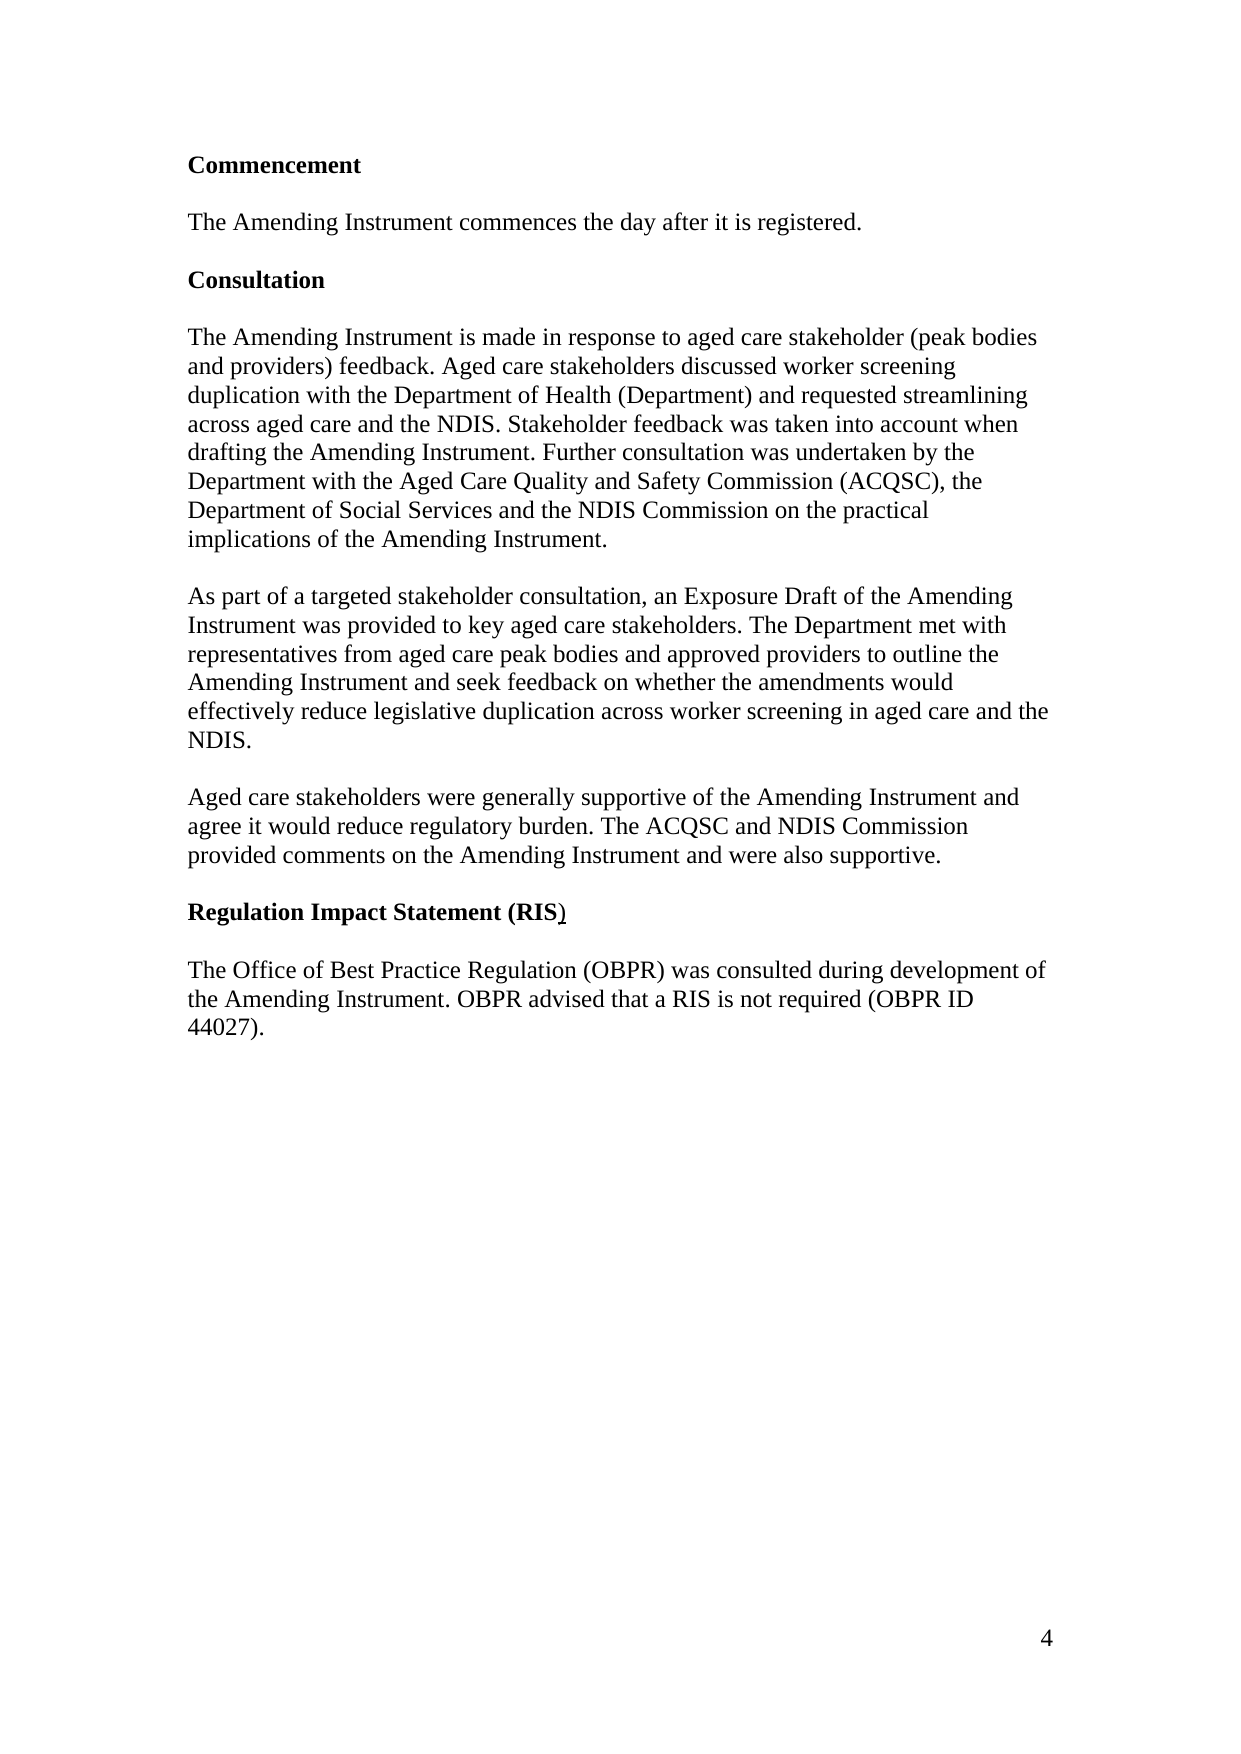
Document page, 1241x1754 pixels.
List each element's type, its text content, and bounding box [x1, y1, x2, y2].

text The Amending Instrument commences the day after it is registered. [187, 207, 1053, 236]
text Consultation [187, 265, 1053, 294]
text Regulation Impact Statement (RIS) [187, 897, 1053, 926]
text Aged care stakeholders were generally supportive of the Amending Instrument and agree it would reduce regulatory burden. The ACQSC and NDIS Commission provided comments on the Amending Instrument and were also supportive. [187, 782, 1053, 869]
text Commencement [187, 150, 1053, 179]
text As part of a targeted stakeholder consultation, an Exposure Draft of the Amending Instrument was provided to key aged care stakeholders. The Department met with representatives from aged care peak bodies and approved providers to outline the Amending Instrument and seek feedback on whether the amendments would effectively reduce legislative duplication across worker screening in aged care and the NDIS. [187, 581, 1053, 754]
text The Office of Best Practice Regulation (OBPR) was consulted during development of the Amending Instrument. OBPR advised that a RIS is not required (OBPR ID 44027). [187, 955, 1053, 1041]
text The Amending Instrument is made in response to aged care stakeholder (peak bodies and providers) feedback. Aged care stakeholders discussed worker screening duplication with the Department of Health (Department) and requested streamlining across aged care and the NDIS. Stakeholder feedback was taken into account when drafting the Amending Instrument. Further consultation was undertaken by the Department with the Aged Care Quality and Safety Commission (ACQSC), the Department of Social Services and the NDIS Commission on the practical implications of the Amending Instrument. [187, 322, 1053, 552]
